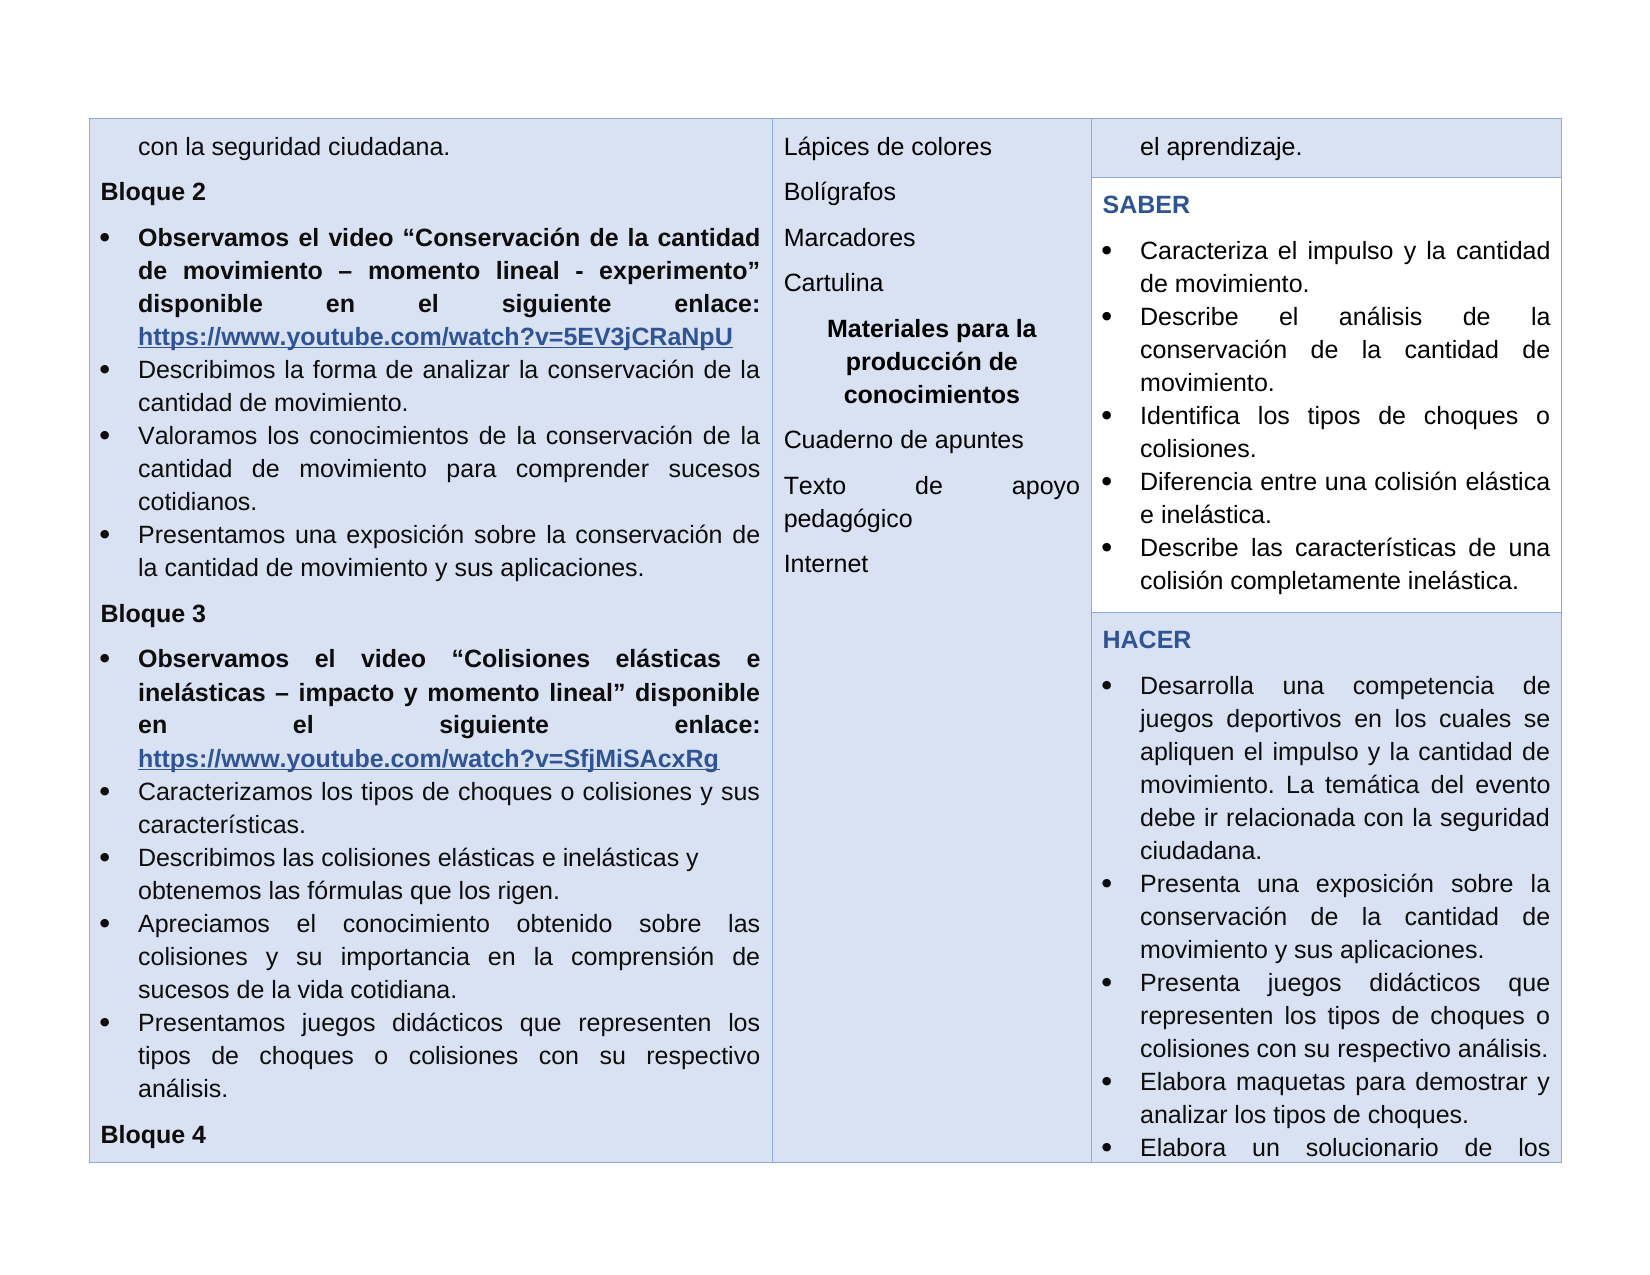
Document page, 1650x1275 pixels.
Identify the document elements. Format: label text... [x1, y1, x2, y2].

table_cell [90, 119, 772, 1162]
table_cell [773, 119, 1091, 1162]
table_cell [1092, 119, 1561, 177]
table_cell SABER Caracteriza el impulso y la cantidad de movimiento. Describe el análisis de la conservación de la cantidad de movimiento. Identifica los tipos de choques o colisiones. Diferencia entre una colisión elástica e inelástica. Describe las características de una colisión completamente inelástica. [1092, 178, 1561, 612]
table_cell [1092, 613, 1561, 1162]
